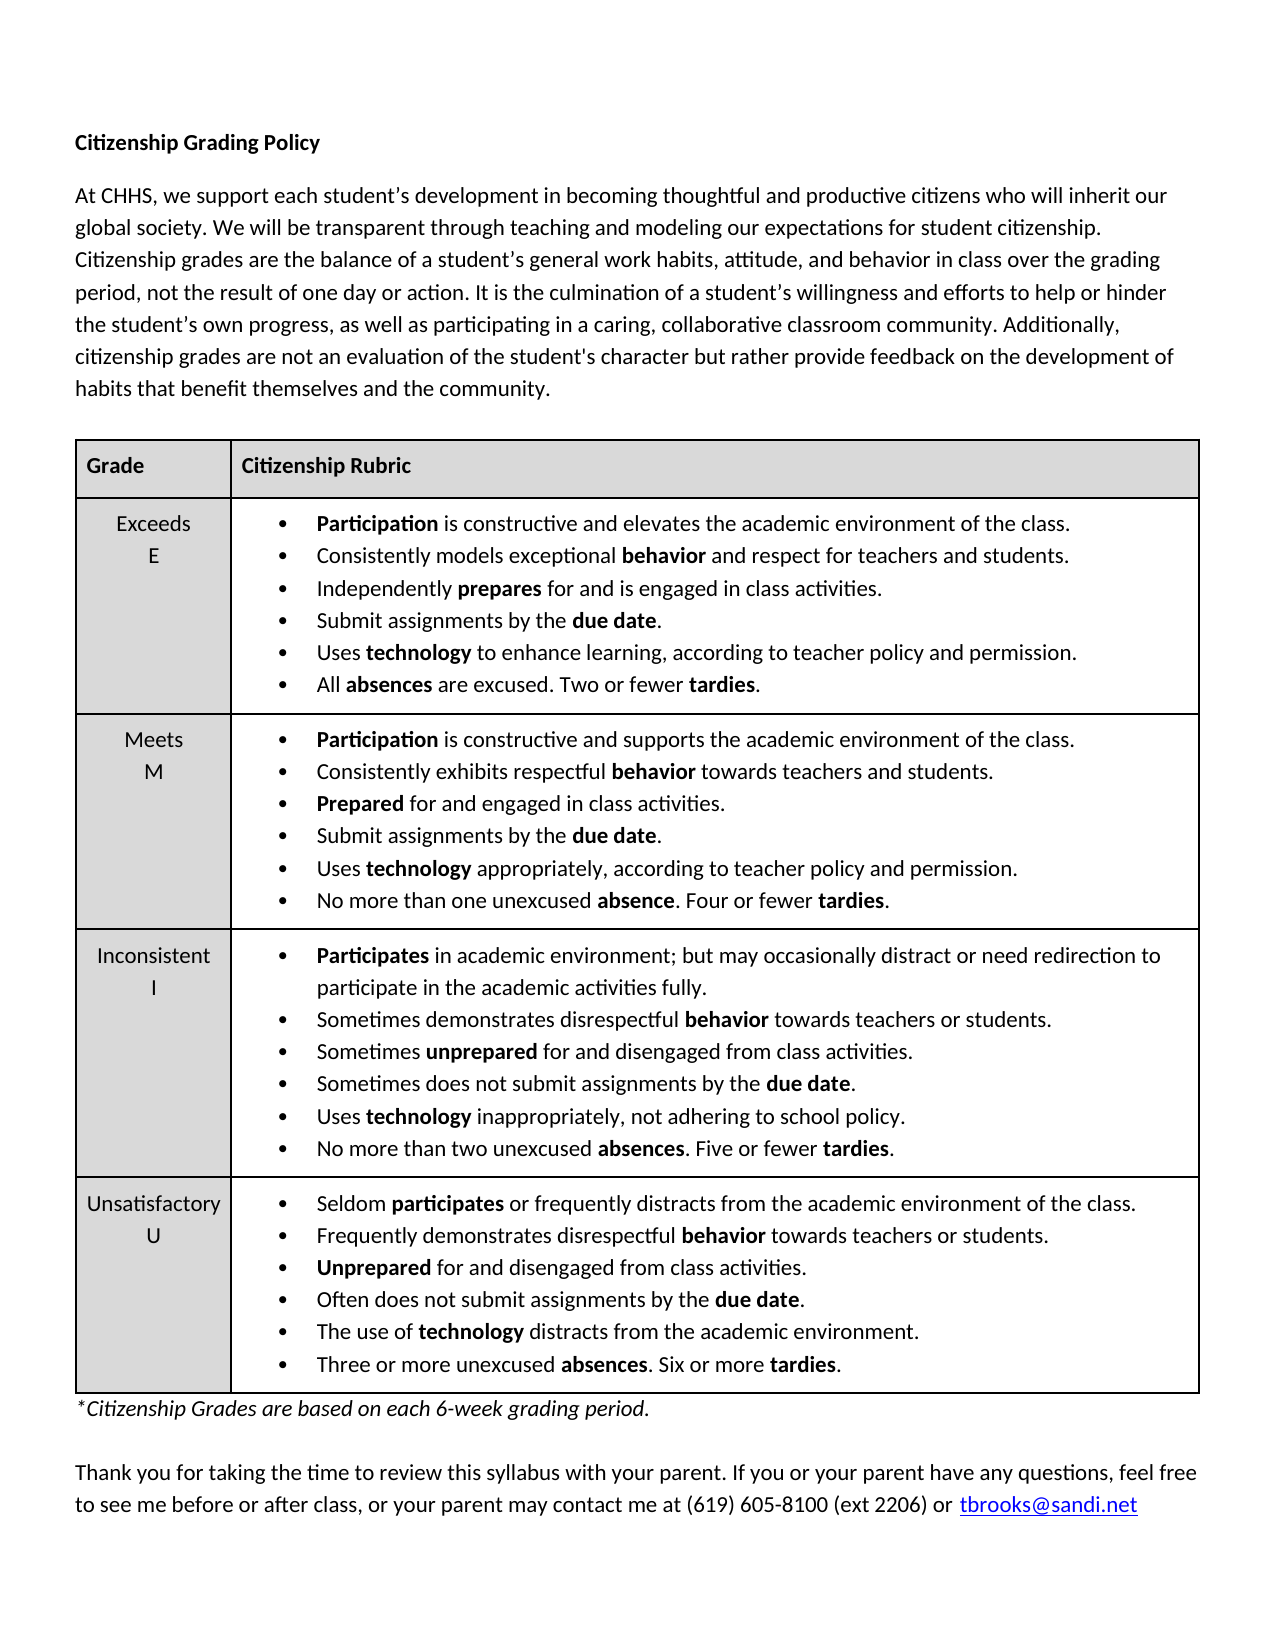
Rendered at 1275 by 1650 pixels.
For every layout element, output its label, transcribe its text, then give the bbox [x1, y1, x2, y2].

text *Citizenship Grades are based on each 6-week grading period. [75, 1394, 1200, 1422]
table_header Grade [77, 441, 230, 497]
table_cell Inconsistent I [77, 930, 230, 1176]
table_cell Participation is constructive and supports the academic environment of the class. Consistently exhibits respectful behavior towards teachers and students. Prepared for and engaged in class activities. Submit assignments by the due date. Uses technology appropriately, according to teacher policy and permission. No more than one unexcused absence. Four or fewer tardies. [232, 715, 1198, 928]
table_cell Meets M [77, 715, 230, 928]
table_cell Participates in academic environment; but may occasionally distract or need redirection to participate in the academic activities fully. Sometimes demonstrates disrespectful behavior towards teachers or students. Sometimes unprepared for and disengaged from class activities. Sometimes does not submit assignments by the due date. Uses technology inappropriately, not adhering to school policy. No more than two unexcused absences. Five or fewer tardies. [232, 930, 1198, 1176]
table_cell Seldom participates or frequently distracts from the academic environment of the class. Frequently demonstrates disrespectful behavior towards teachers or students. Unprepared for and disengaged from class activities. Often does not submit assignments by the due date. The use of technology distracts from the academic environment. Three or more unexcused absences. Six or more tardies. [232, 1178, 1198, 1392]
table_header Citizenship Rubric [232, 441, 1198, 497]
table_cell Unsatisfactory U [77, 1178, 230, 1392]
text At CHHS, we support each student’s development in becoming thoughtful and productive citizens who will inherit our global society. We will be transparent through teaching and modeling our expectations for student citizenship. Citizenship grades are the balance of a student’s general work habits, attitude, and behavior in class over the grading period, not the result of one day or action. It is the culmination of a student’s willingness and efforts to help or hinder the student’s own progress, as well as participating in a caring, collaborative classroom community. Additionally, citizenship grades are not an evaluation of the student's character but rather provide feedback on the development of habits that benefit themselves and the community. [75, 181, 1200, 402]
text Citizenship Grading Policy [75, 128, 1200, 156]
table_cell Participation is constructive and elevates the academic environment of the class. Consistently models exceptional behavior and respect for teachers and students. Independently prepares for and is engaged in class activities. Submit assignments by the due date. Uses technology to enhance learning, according to teacher policy and permission. All absences are excused. Two or fewer tardies. [232, 499, 1198, 713]
text Thank you for taking the time to review this syllabus with your parent. If you or your parent have any questions, feel free to see me before or after class, or your parent may contact me at (619) 605-8100 (ext 2206) or tbrooks@sandi.net‬‬‬‬‬‬‬‬ [75, 1458, 1200, 1519]
table_cell Exceeds E [77, 499, 230, 713]
